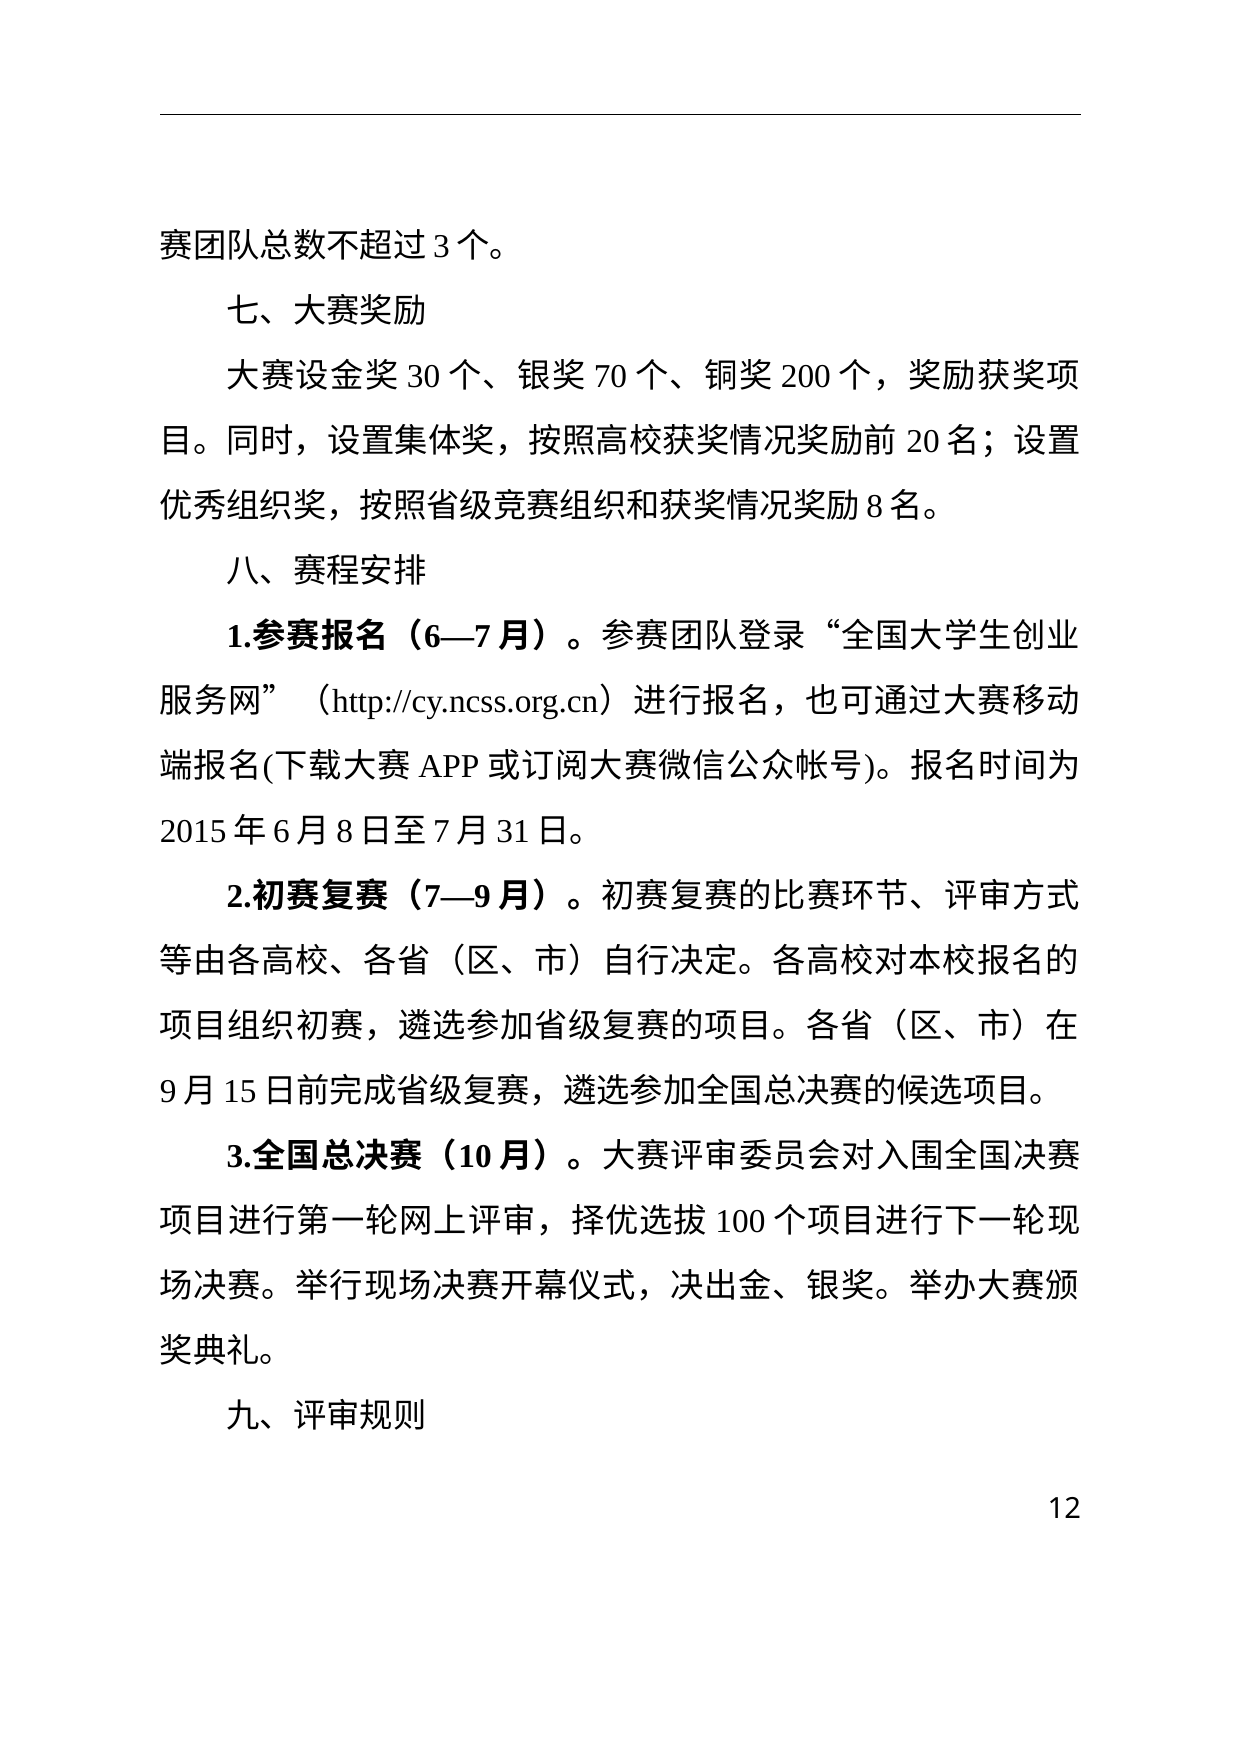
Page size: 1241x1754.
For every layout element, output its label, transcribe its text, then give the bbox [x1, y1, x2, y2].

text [159, 210, 1081, 275]
text 八、赛程安排 [159, 535, 1081, 600]
text 七、大赛奖励 [159, 275, 1081, 340]
text 大赛设金奖30个、银奖70个、铜奖200个，奖励获奖项目。同时，设置集体奖，按照高校获奖情况奖励前20名；设置优秀组织奖，按照省级竞赛组织和获奖情况奖励8名。 [159, 340, 1081, 535]
text 2.初赛复赛（7―9月）。初赛复赛的比赛环节、评审方式等由各高校、各省（区、市）自行决定。各高校对本校报名的项目组织初赛，遴选参加省级复赛的项目。各省（区、市）在前完成省级复赛，遴选参加全国总决赛的候选项目。 [159, 860, 1081, 1120]
text 九、评审规则 [159, 1380, 1081, 1445]
text 3.全国总决赛（10月）。大赛评审委员会对入围全国决赛项目进行第一轮网上评审，择优选拔100个项目进行下一轮现场决赛。举行现场决赛开幕仪式，决出金、银奖。举办大赛颁奖典礼。 [159, 1120, 1081, 1380]
text 1.参赛报名（6―7月）。参赛团队登录“全国大学生创业服务网”（http://cy.ncss.org.cn）进行报名，也可通过大赛移动端报名(下载大赛APP或订阅大赛微信公众帐号)。报名时间为至。 [159, 600, 1081, 860]
